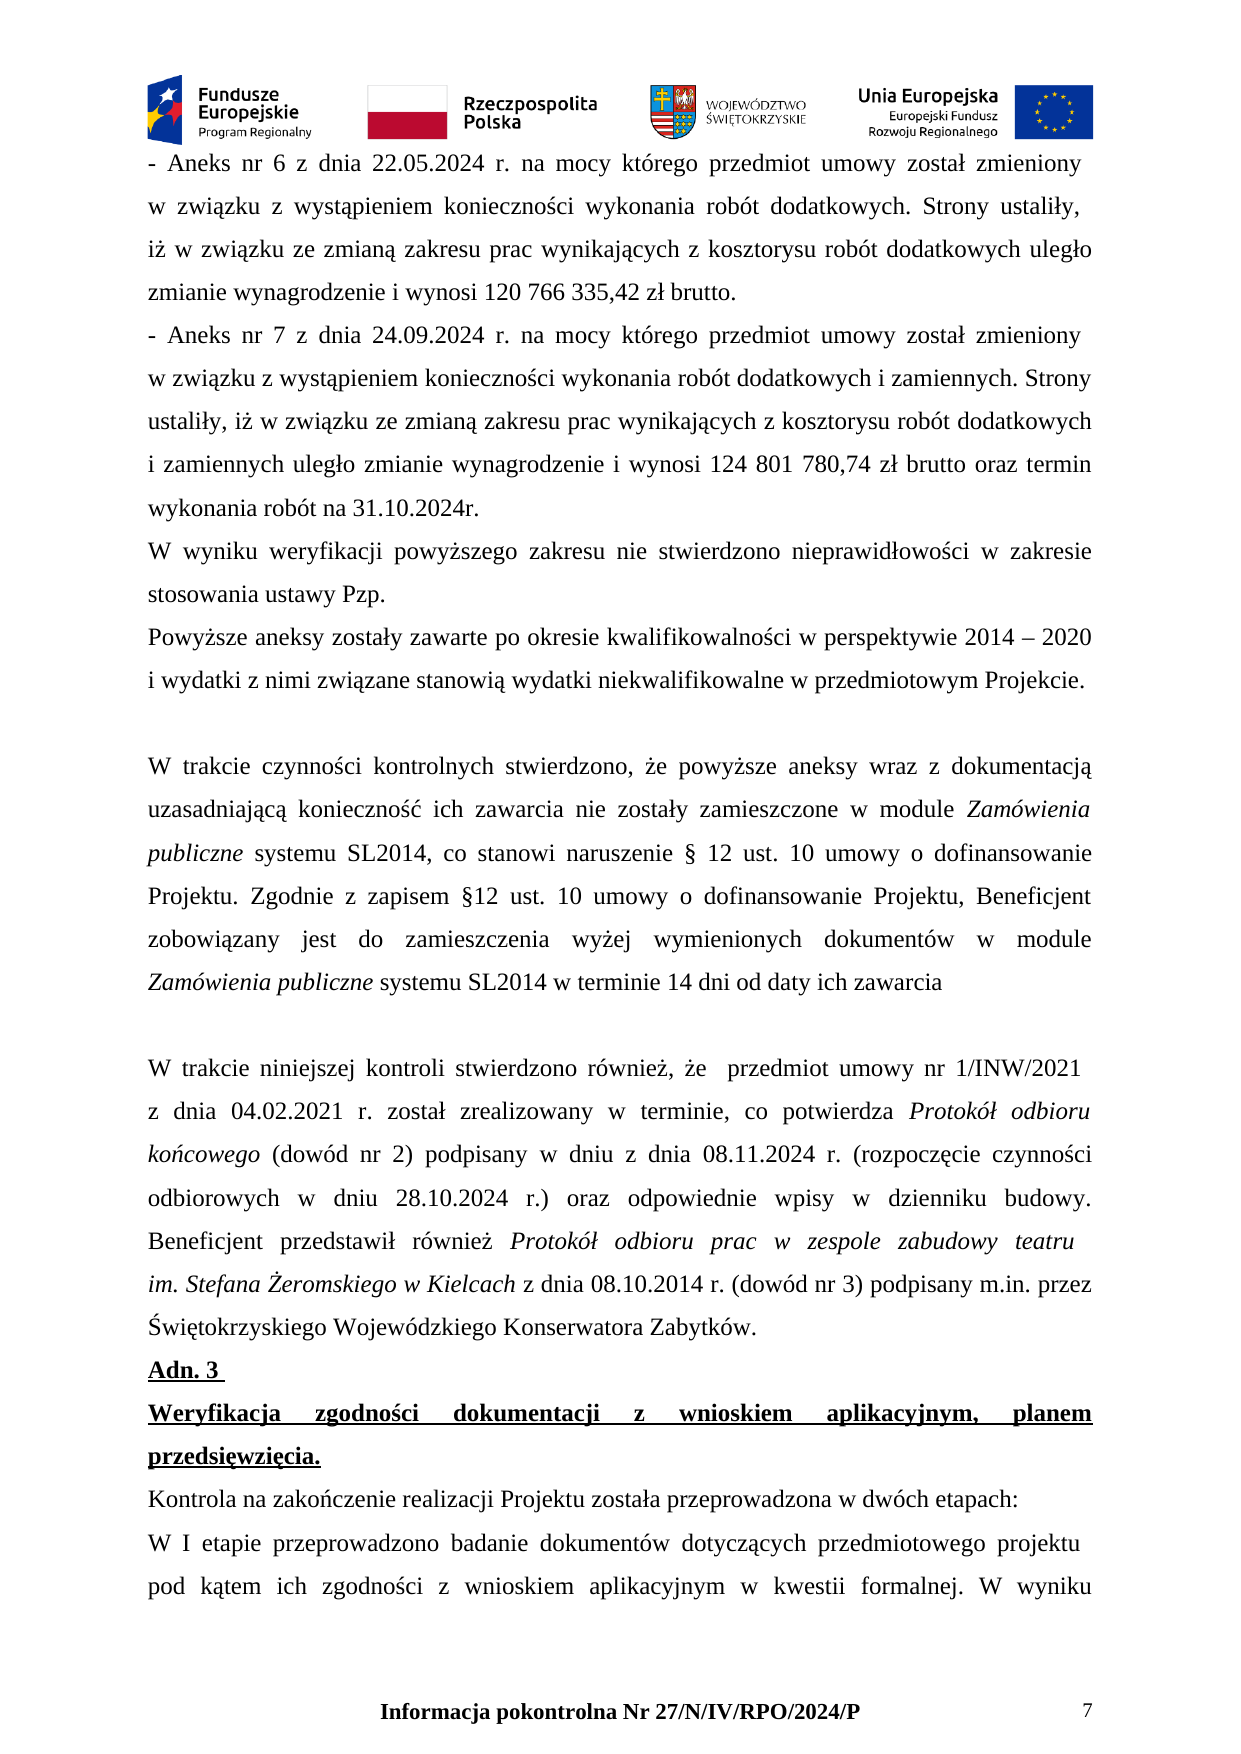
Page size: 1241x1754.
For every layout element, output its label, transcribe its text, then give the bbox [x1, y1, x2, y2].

text Powyższe aneksy zostały zawarte po okresie kwalifikowalności w perspektywie 2014 – 2020 i wydatki z nimi związane stanowią wydatki niekwalifikowalne w przedmiotowym Projekcie. [148, 622, 1093, 694]
text - Aneks nr 6 z dnia 22.05.2024 r. na mocy którego przedmiot umowy został zmieniony w związku z wystąpieniem konieczności wykonania robót dodatkowych. Strony ustaliły, iż w związku ze zmianą zakresu prac wynikających z kosztorysu robót dodatkowych uległo zmianie wynagrodzenie i wynosi 120 766 335,42 zł brutto. [148, 148, 1093, 306]
text W wyniku weryfikacji powyższego zakresu nie stwierdzono nieprawidłowości w zakresie stosowania ustawy Pzp. [148, 536, 1093, 608]
text Weryfikacja zgodności dokumentacji z wnioskiem aplikacyjnym, planem przedsięwzięcia. [148, 1398, 1093, 1423]
text - Aneks nr 7 z dnia 24.09.2024 r. na mocy którego przedmiot umowy został zmieniony w związku z wystąpieniem konieczności wykonania robót dodatkowych i zamiennych. Strony ustaliły, iż w związku ze zmianą zakresu prac wynikających z kosztorysu robót dodatkowych i zamiennych uległo zmianie wynagrodzenie i wynosi 124 801 780,74 zł brutto oraz termin wykonania robót na 31.10.2024r. [148, 320, 1093, 521]
text W trakcie niniejszej kontroli stwierdzono również, że przedmiot umowy nr 1/INW/2021 z dnia 04.02.2021 r. został zrealizowany w terminie, co potwierdza Protokół odbioru końcowego (dowód nr 2) podpisany w dniu z dnia 08.11.2024 r. (rozpoczęcie czynności odbiorowych w dniu 28.10.2024 r.) oraz odpowiednie wpisy w dzienniku budowy. Beneficjent przedstawił również Protokół odbioru prac w zespole zabudowy teatru im. Stefana Żeromskiego w Kielcach z dnia 08.10.2014 r. (dowód nr 3) podpisany m.in. przez Świętokrzyskiego Wojewódzkiego Konserwatora Zabytków. [148, 1053, 1093, 1341]
text Weryfikacja zgodności dokumentacji z wnioskiem aplikacyjnym, planem przedsięwzięcia. [148, 1425, 1093, 1470]
picture [147, 75, 1094, 145]
text Adn. 3 [148, 1355, 1093, 1384]
text Kontrola na zakończenie realizacji Projektu została przeprowadzona w dwóch etapach: [148, 1484, 1093, 1513]
text W trakcie czynności kontrolnych stwierdzono, że powyższe aneksy wraz z dokumentacją uzasadniającą konieczność ich zawarcia nie zostały zamieszczone w module Zamówienia publiczne systemu SL2014, co stanowi naruszenie § 12 ust. 10 umowy o dofinansowanie Projektu. Zgodnie z zapisem §12 ust. 10 umowy o dofinansowanie Projektu, Beneficjent zobowiązany jest do zamieszczenia wyżej wymienionych dokumentów w module Zamówienia publiczne systemu SL2014 w terminie 14 dni od daty ich zawarcia [148, 751, 1093, 996]
